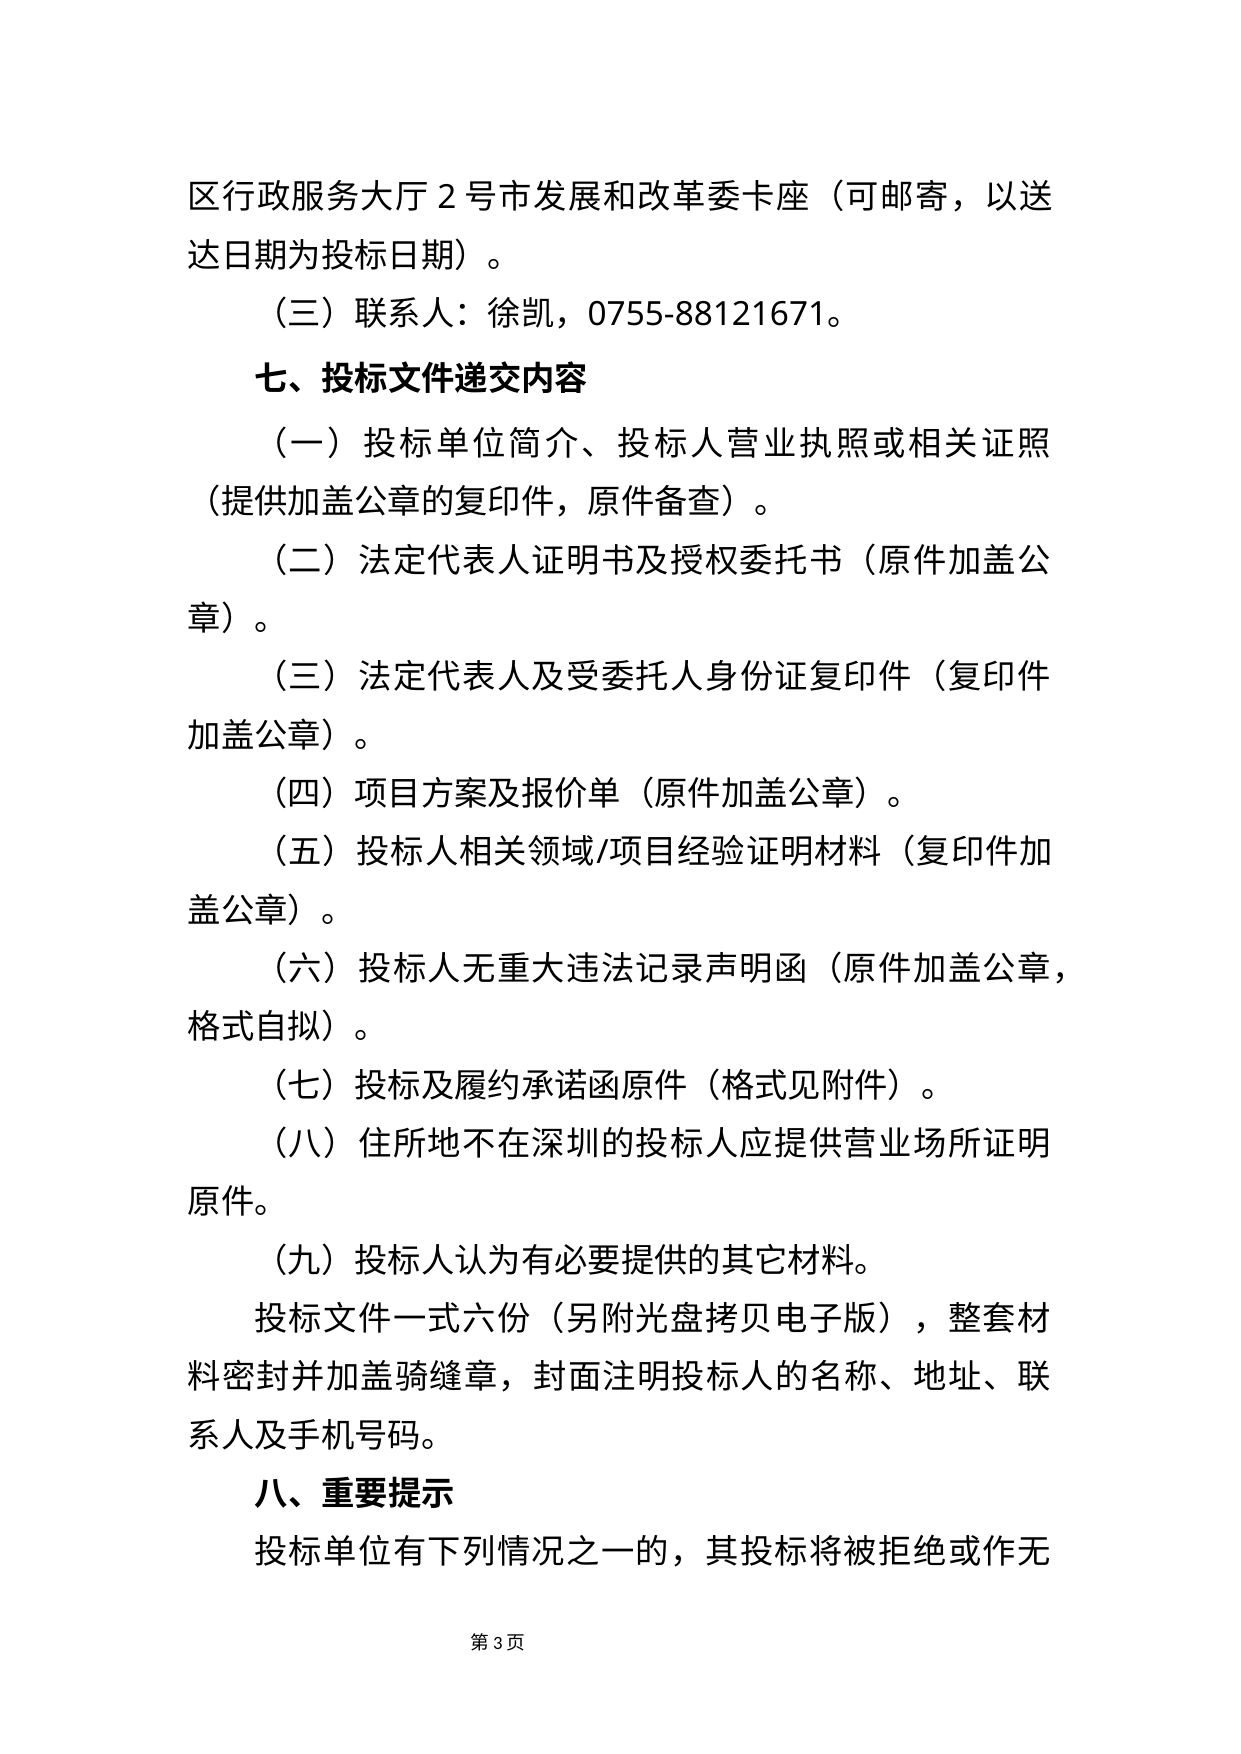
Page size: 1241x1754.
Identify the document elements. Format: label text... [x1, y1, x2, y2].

text （六）投标人无重大违法记录声明函（原件加盖公章，格式自拟）。 [187, 934, 1053, 1050]
text （八）住所地不在深圳的投标人应提供营业场所证明原件。 [187, 1109, 1053, 1225]
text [187, 162, 1053, 279]
text （九）投标人认为有必要提供的其它材料。 [187, 1225, 1053, 1284]
text 八、重要提示 [187, 1459, 1053, 1517]
text 七、投标文件递交内容 [187, 344, 1053, 409]
text （三）联系人：徐凯，0755-88121671。 [187, 279, 1053, 344]
text （七）投标及履约承诺函原件（格式见附件）。 [187, 1050, 1053, 1109]
text （五）投标人相关领域/项目经验证明材料（复印件加盖公章）。 [187, 817, 1053, 934]
text （四）项目方案及报价单（原件加盖公章）。 [187, 759, 1053, 817]
text （三）法定代表人及受委托人身份证复印件（复印件加盖公章）。 [187, 642, 1053, 759]
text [187, 1517, 1053, 1575]
text （二）法定代表人证明书及授权委托书（原件加盖公章）。 [187, 525, 1053, 642]
text （一）投标单位简介、投标人营业执照或相关证照（提供加盖公章的复印件，原件备查）。 [187, 409, 1053, 525]
text 投标文件一式六份（另附光盘拷贝电子版），整套材料密封并加盖骑缝章，封面注明投标人的名称、地址、联系人及手机号码。 [187, 1284, 1053, 1459]
